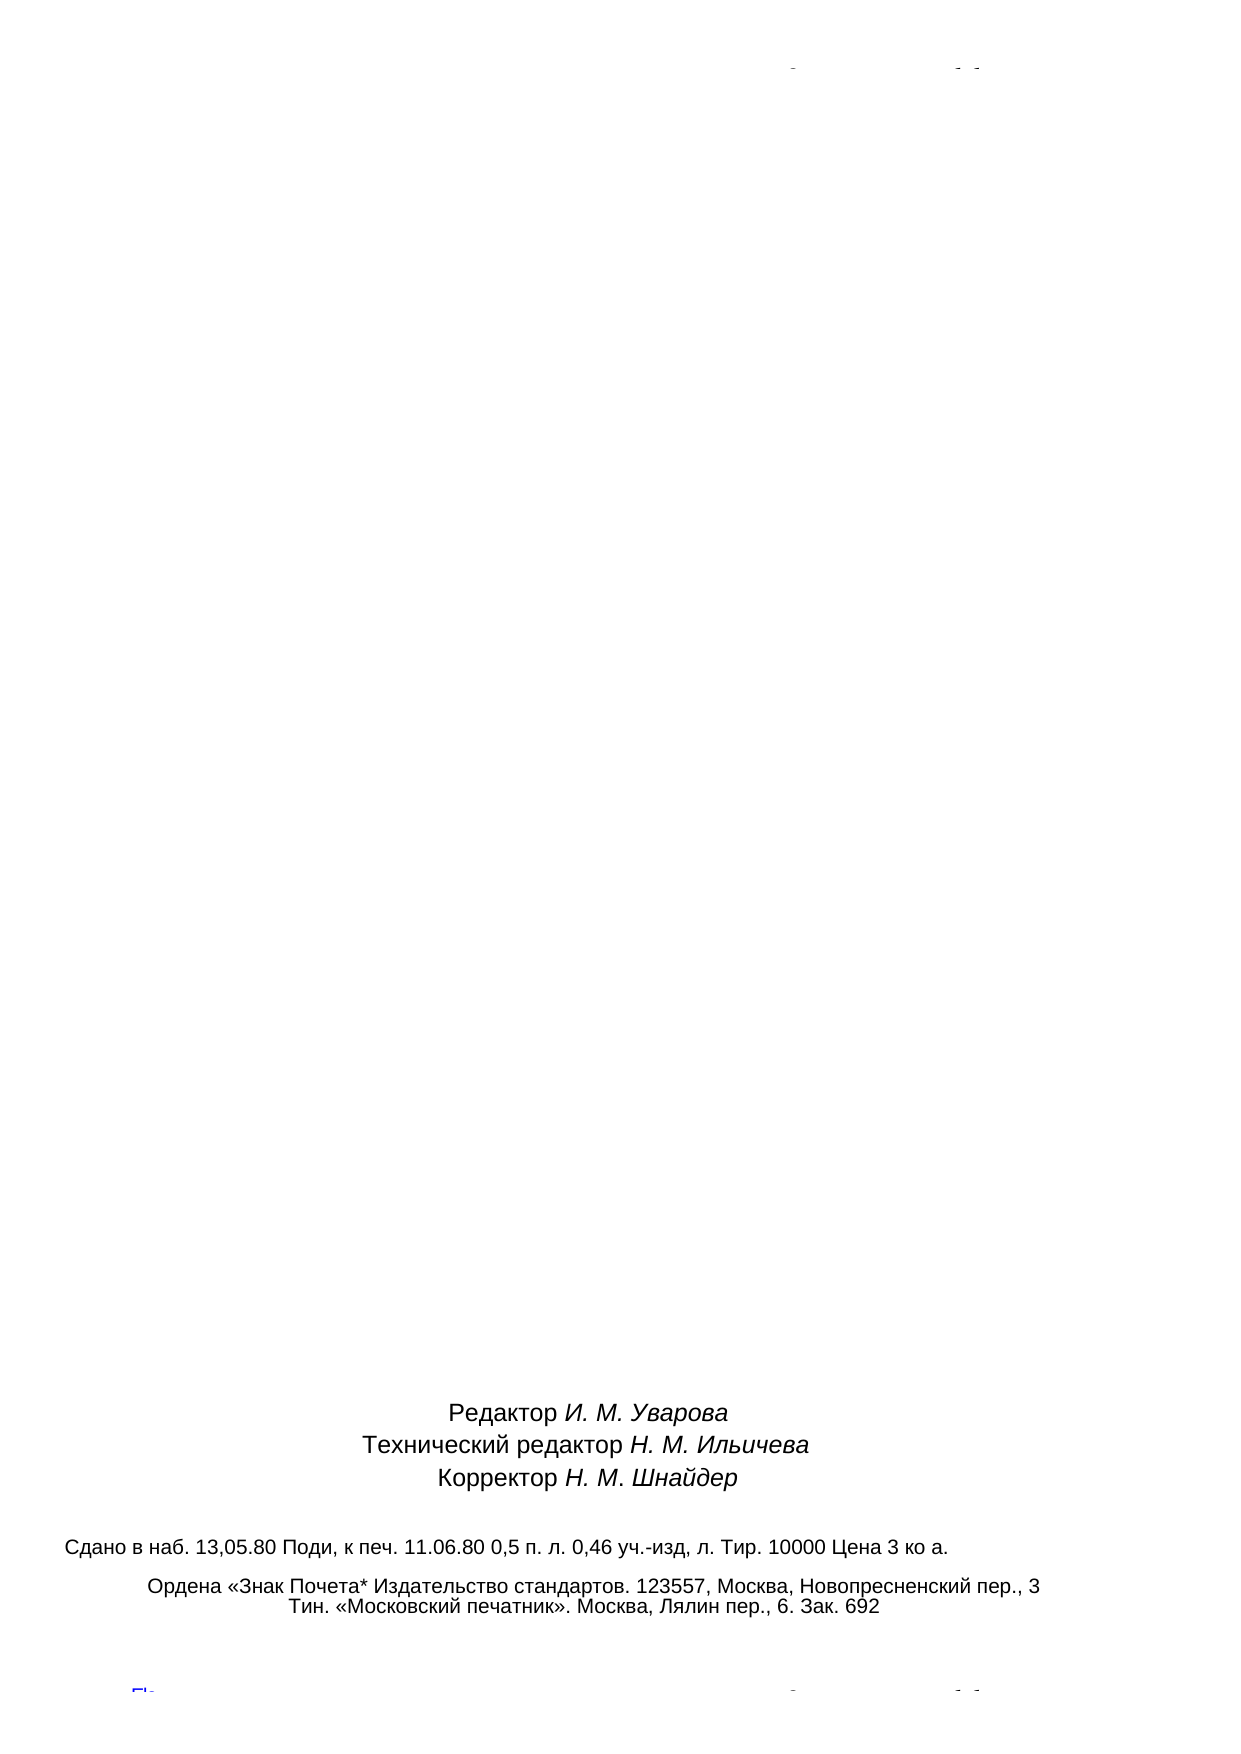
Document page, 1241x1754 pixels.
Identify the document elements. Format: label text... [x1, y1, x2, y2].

text Редактор И. М. Уварова [359, 1398, 817, 1426]
text Корректор Н. М. Шнайдер [359, 1463, 816, 1492]
text Ордена «Знак Почета* Издательство стандартов. 123557, Москва, Новопресненский пер., 3 Тин. «Московский печатник». Москва, Лялин пер., 6. Зак. 692 [147, 1577, 1044, 1618]
text Сдано в наб. 13,05.80 Поди, к печ. 11.06.80 0,5 п. л. 0,46 уч.-изд, л. Тир. 10000 Цена 3 ко а. [64, 1535, 1103, 1559]
text Технический редактор Н. М. Ильичева [359, 1430, 812, 1459]
